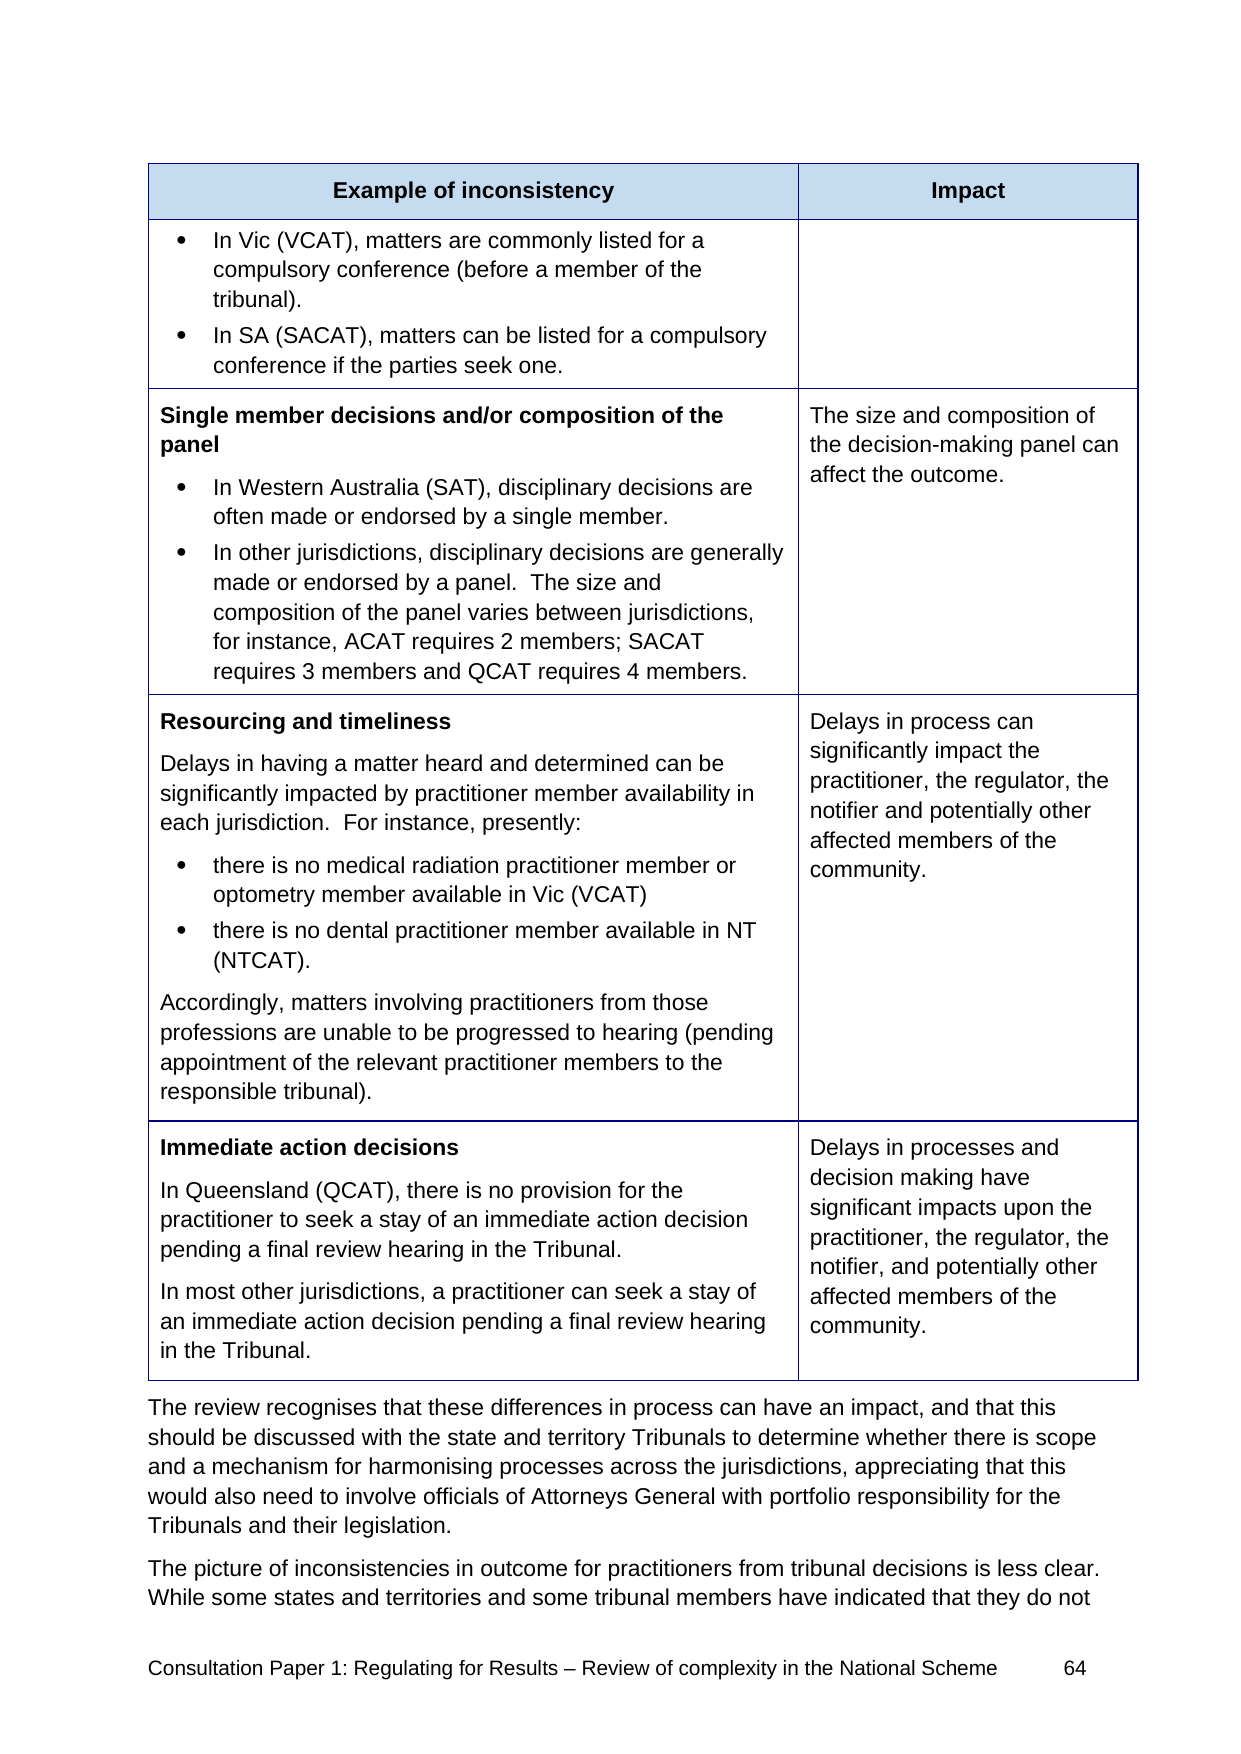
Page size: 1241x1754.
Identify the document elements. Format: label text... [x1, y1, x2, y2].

table_cell Delays in processes and decision making have significant impacts upon the practitioner, the regulator, the notifier, and potentially other affected members of the community. [799, 1122, 1137, 1380]
table_cell Immediate action decisions In Queensland (QCAT), there is no provision for the practitioner to seek a stay of an immediate action decision pending a final review hearing in the Tribunal. In most other jurisdictions, a practitioner can seek a stay of an immediate action decision pending a final review hearing in the Tribunal. [149, 1122, 798, 1380]
table_header Impact [799, 164, 1137, 219]
table_cell Resourcing and timeliness Delays in having a matter heard and determined can be significantly impacted by practitioner member availability in each jurisdiction. For instance, presently: there is no medical radiation practitioner member or optometry member available in Vic (VCAT) there is no dental practitioner member available in NT (NTCAT). Accordingly, matters involving practitioners from those professions are unable to be progressed to hearing (pending appointment of the relevant practitioner members to the responsible tribunal). [149, 695, 798, 1120]
table_cell Single member decisions and/or composition of the panel In Western Australia (SAT), disciplinary decisions are often made or endorsed by a single member. In other jurisdictions, disciplinary decisions are generally made or endorsed by a panel. The size and composition of the panel varies between jurisdictions, for instance, ACAT requires 2 members; SACAT requires 3 members and QCAT requires 4 members. [149, 389, 798, 694]
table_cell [799, 220, 1137, 387]
text The review recognises that these differences in process can have an impact, and that this should be discussed with the state and territory Tribunals to determine whether there is scope and a mechanism for harmonising processes across the jurisdictions, appreciating that this would also need to involve officials of Attorneys General with portfolio responsibility for the Tribunals and their legislation. [148, 1394, 1122, 1539]
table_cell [149, 220, 798, 387]
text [148, 1555, 1122, 1611]
table_cell The size and composition of the decision-making panel can affect the outcome. [799, 389, 1137, 694]
table_header Example of inconsistency [149, 164, 798, 219]
table_cell Delays in process can significantly impact the practitioner, the regulator, the notifier and potentially other affected members of the community. [799, 695, 1137, 1120]
